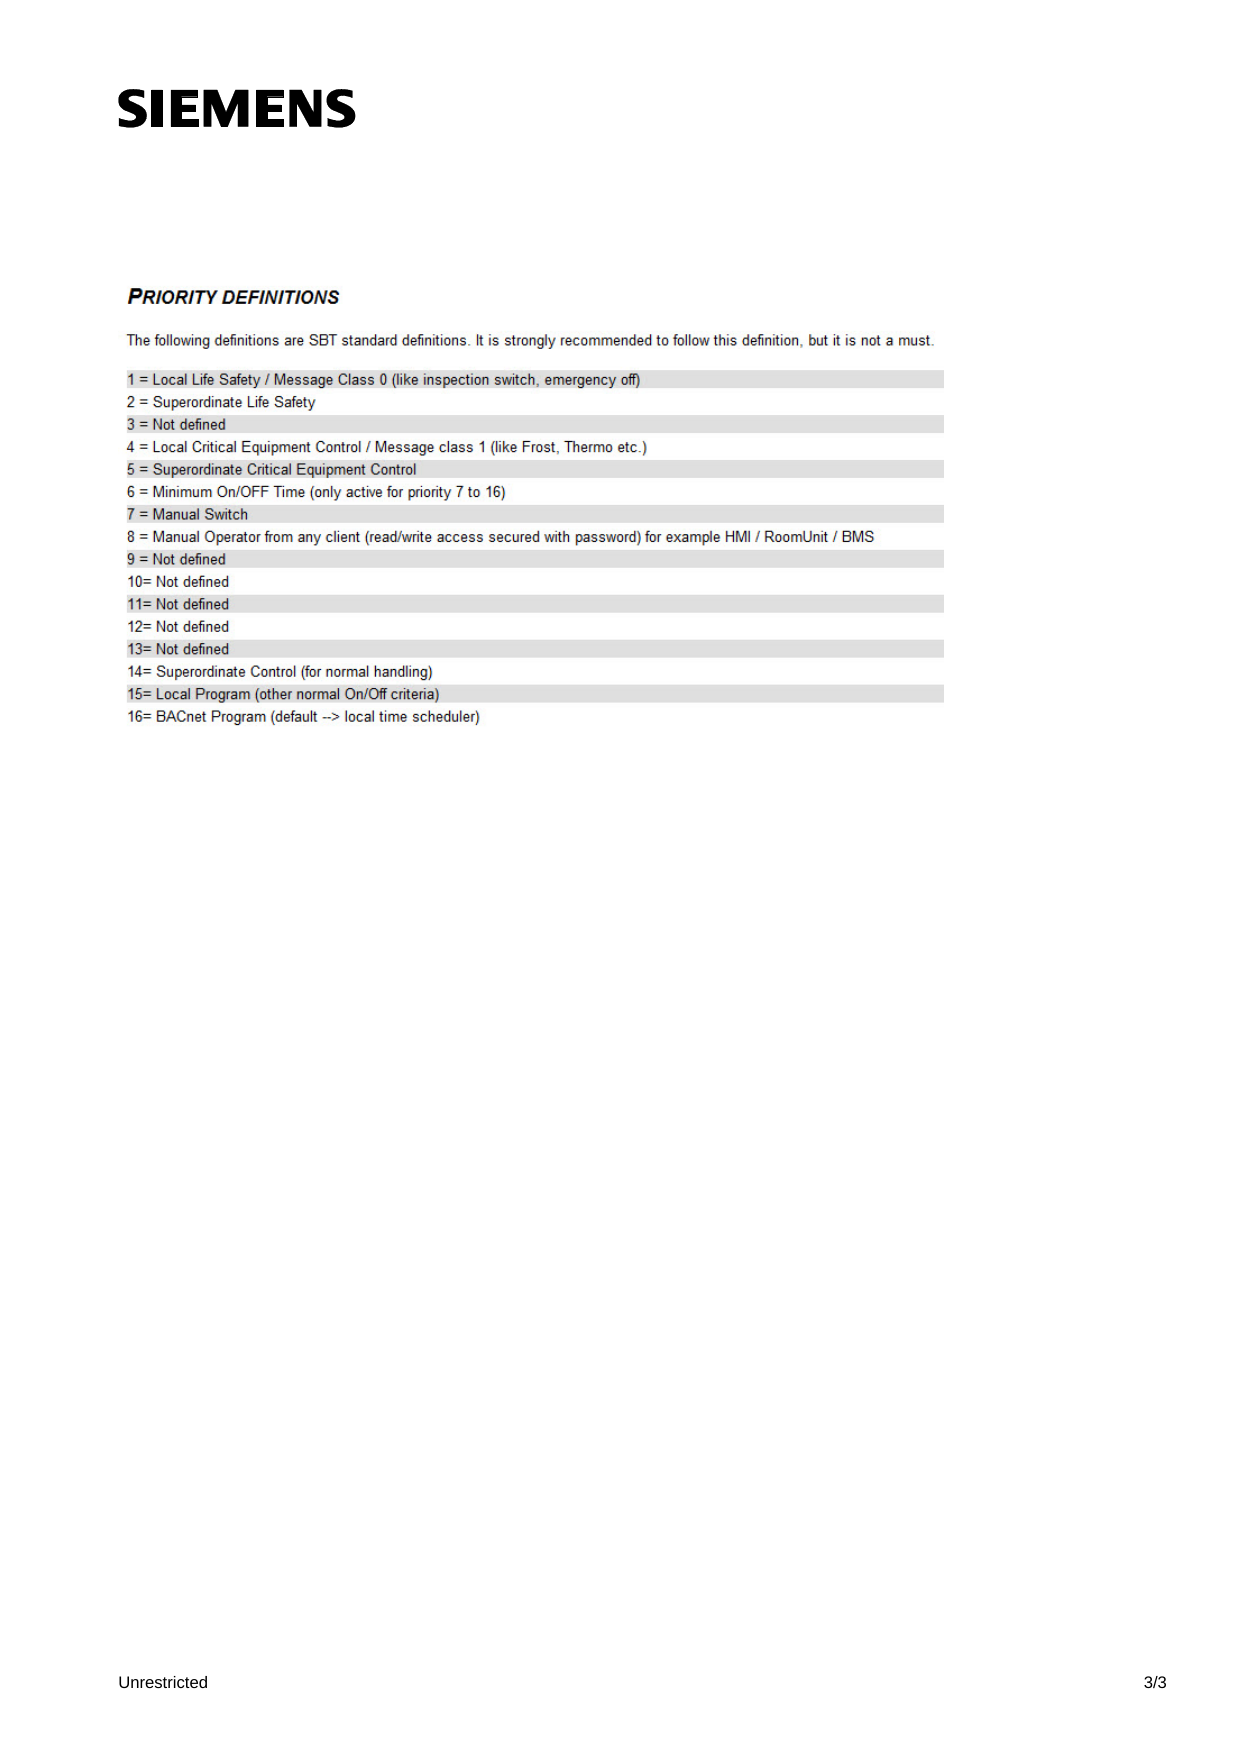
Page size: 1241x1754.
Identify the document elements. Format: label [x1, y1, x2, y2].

picture [118, 277, 944, 733]
